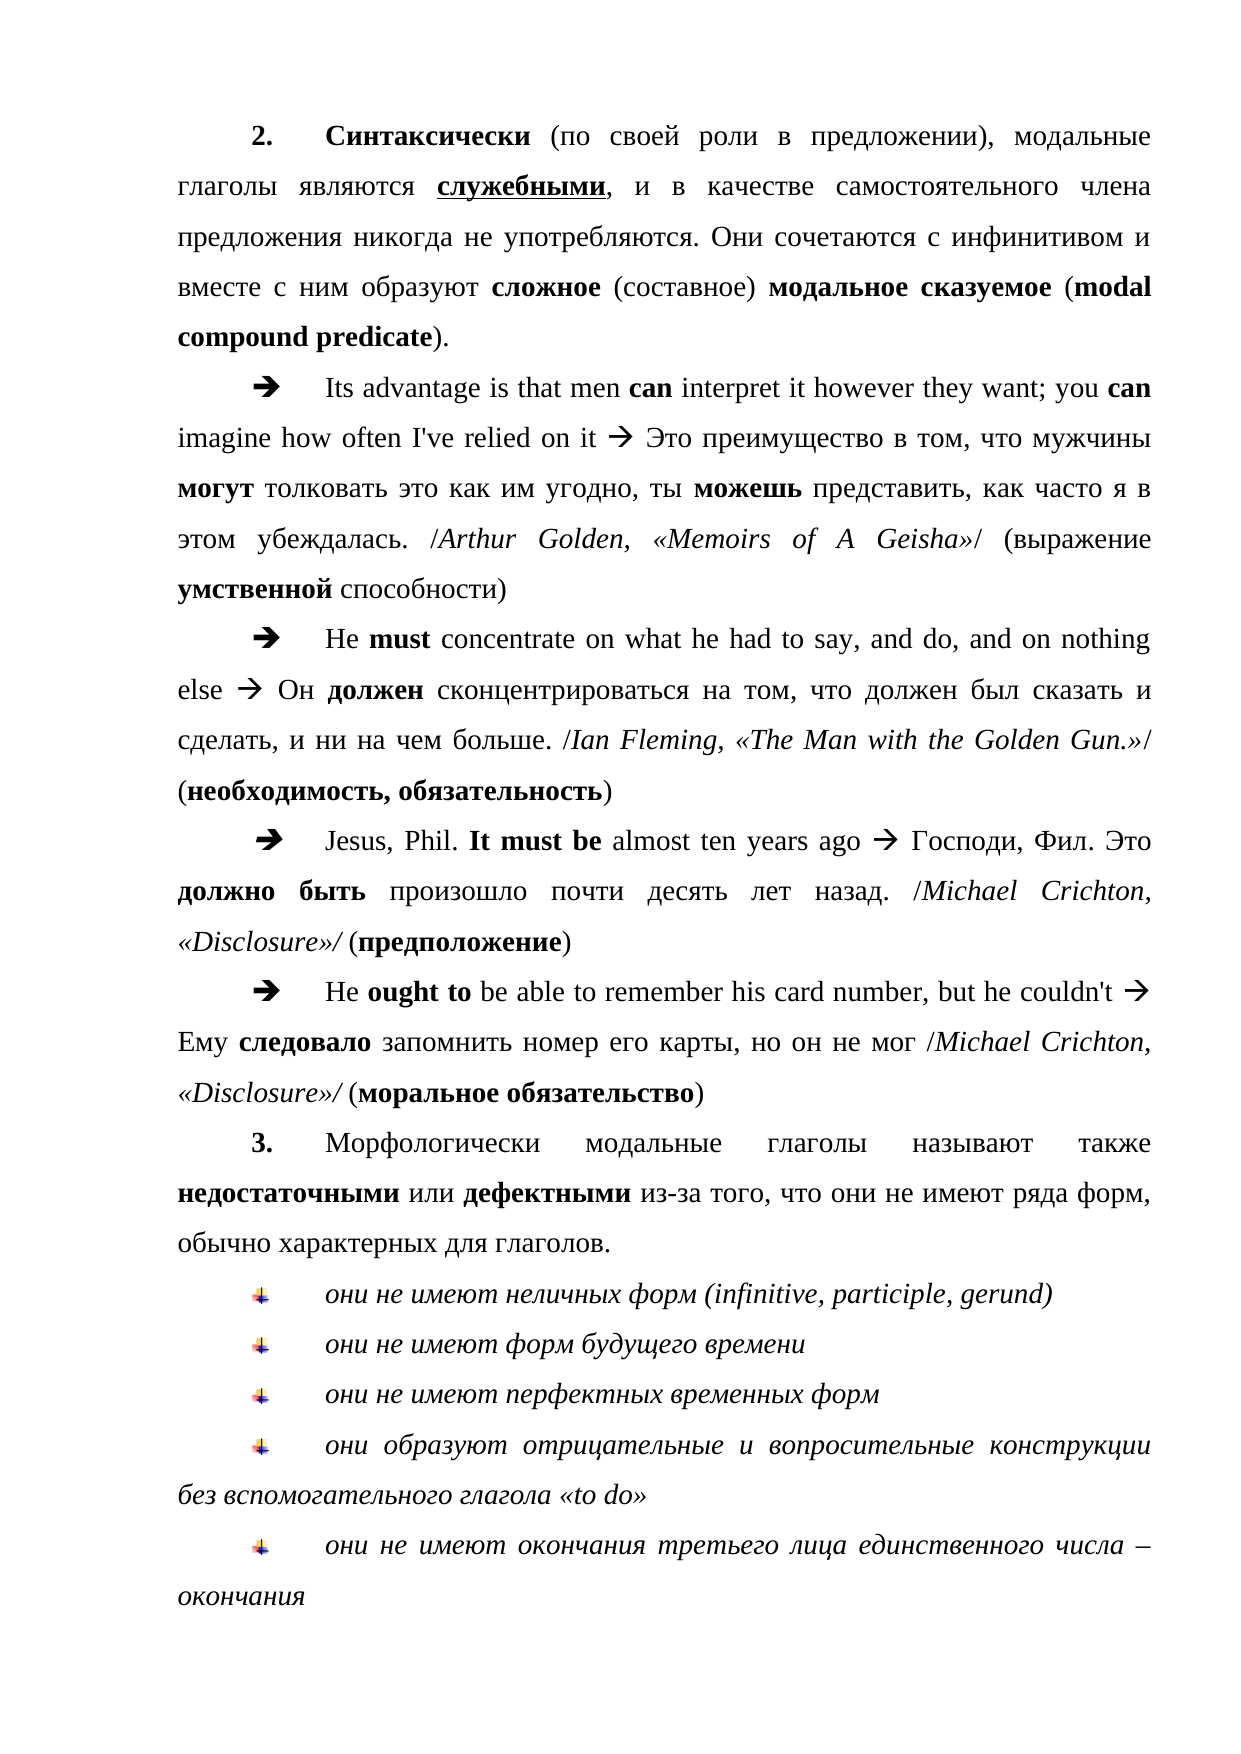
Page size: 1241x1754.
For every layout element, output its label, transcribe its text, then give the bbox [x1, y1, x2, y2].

list они не имеют форм будущего времени [177, 1326, 1152, 1360]
list они образуют отрицательные и вопросительные конструкции без вспомогательного глагола «to do» [177, 1427, 1152, 1511]
list они не имеют перфектных временных форм [177, 1377, 1152, 1410]
picture [252, 1387, 269, 1404]
list Jesus, Phil. It must be almost ten years ago Господи, Фил. Это должно быть произошло почти десять лет назад. /Michael Crichton, «Disclosure»/ (предположение) [177, 823, 1152, 957]
picture [252, 1437, 269, 1455]
picture [252, 1336, 269, 1354]
list Морфологически модальные глаголы называют также недостаточными или дефектными из-за того, что они не имеют ряда форм, обычно характерных для глаголов. [177, 1125, 1152, 1259]
list они не имеют окончания третьего лица единственного числа – окончания [177, 1527, 1152, 1611]
picture [252, 1286, 269, 1304]
list He must concentrate on what he had to say, and do, and on nothing else Он должен сконцентрироваться на том, что должен был сказать и сделать, и ни на чем больше. /Ian Fleming, «The Man with the Golden Gun.»/ (необходимость, обязательность) [177, 621, 1152, 806]
list Синтаксически (по своей роли в предложении), модальные глаголы являются служебными, и в качестве самостоятельного члена предложения никогда не употребляются. Они сочетаются с инфинитивом и вместе с ним образуют сложное (составное) модальное сказуемое (modal compound predicate). [177, 118, 1152, 353]
list He ought to be able to remember his card number, but he couldn't Ему следовало запомнить номер его карты, но он не мог /Michael Crichton, «Disclosure»/ (моральное обязательство) [177, 974, 1152, 1108]
picture [252, 1538, 269, 1555]
list они не имеют неличных форм (infinitive, participle, gerund) [177, 1276, 1152, 1309]
list Its advantage is that men can interpret it however they want; you can imagine how often I've relied on it Это преимущество в том, что мужчины могут толковать это как им угодно, ты можешь представить, как часто я в этом убеждалась. /Arthur Golden, «Memoirs of A Geisha»/ (выражение умственной способности) [177, 370, 1152, 605]
